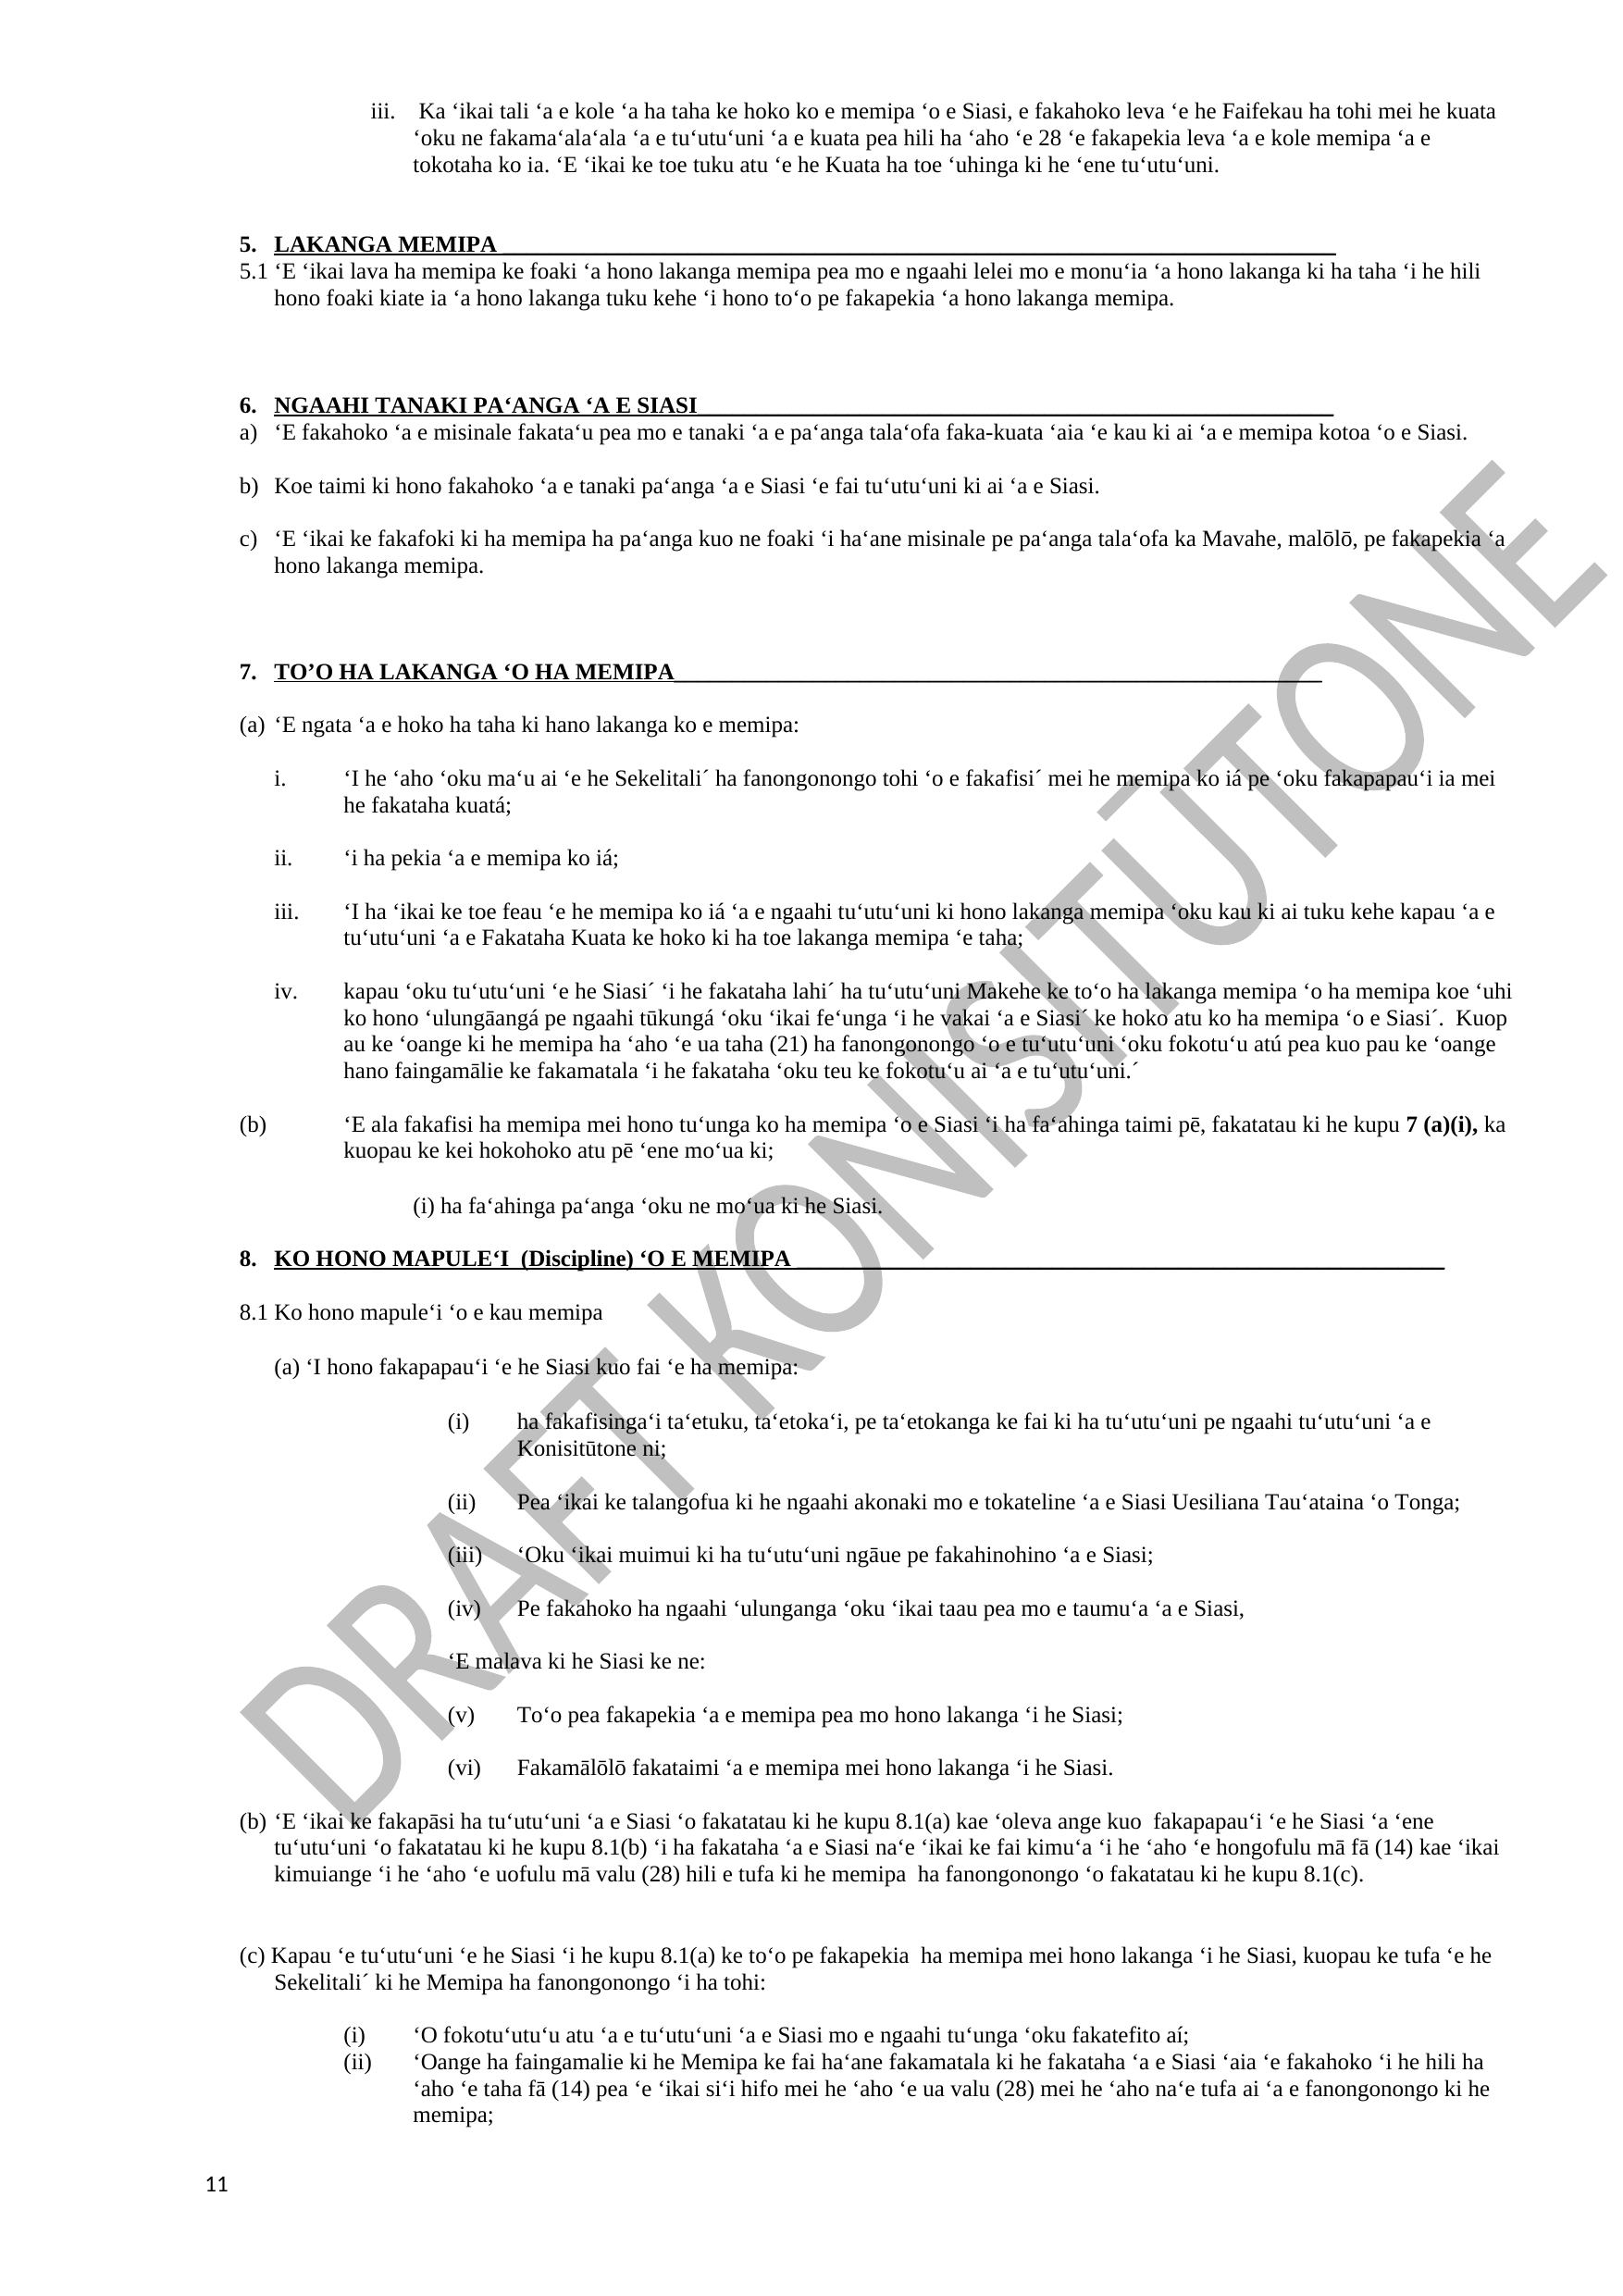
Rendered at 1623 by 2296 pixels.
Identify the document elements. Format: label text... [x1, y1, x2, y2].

text (a) ʻI hono fakapapau‘i ‘e he Siasi kuo fai ʻe ha memipa: [274, 1353, 1516, 1380]
list To‘o pea fakapekia ‘a e memipa pea mo hono lakanga ‘i he Siasi; [448, 1701, 1516, 1727]
list TO’O HA LAKANGA ‘O HA MEMIPA________________________________________________________ [240, 658, 1516, 685]
list ha fakafisingaʻi taʻetuku, ta‘etoka‘i, pe taʻetokanga ke fai ki ha tu‘utu‘uni pe ngaahi tu‘utu‘uni ʻa e Konisitūtone ni; [448, 1408, 1516, 1461]
list ‘O fokotuʻutuʻu atu ‘a e tu‘utu‘uni ‘a e Siasi mo e ngaahi tu‘unga ʻoku fakatefito aí; [343, 2021, 1516, 2048]
list KO HONO MAPULE‘I (Discipline) ‘O E MEMIPA ________________________________________________________ [240, 1245, 1516, 1272]
list ʻE ngata ‘a e hoko ha taha ki hano lakanga ko e memipa: [240, 711, 1516, 738]
list ‘Oange ha faingamalie ki he Memipa ke fai ha‘ane fakamatala ki he fakataha ‘a e Siasi ‘aia ‘e fakahoko ‘i he hili ha ‘aho ‘e taha fā (14) pea ‘e ‘ikai si‘i hifo mei he ‘aho ‘e ua valu (28) mei he ‘aho na‘e tufa ai ‘a e fanongonongo ki he memipa; [343, 2048, 1516, 2128]
text (i) ha faʻahinga pa‘anga ‘oku ne mo‘ua ki he Siasi. [343, 1192, 1516, 1219]
list ʻi ha pekia ʻa e memipa ko iá; [274, 844, 1516, 871]
text ‘E malava ki he Siasi ke ne: [448, 1647, 1516, 1674]
list Koe taimi ki hono fakahoko ‘a e tanaki pa‘anga ‘a e Siasi ‘e fai tu‘utu‘uni ki ai ‘a e Siasi. [240, 472, 1516, 498]
text 8.1 Ko hono mapule‘i ʻo e kau memipa [240, 1298, 1516, 1325]
list ‘E fakahoko ‘a e misinale fakata‘u pea mo e tanaki ‘a e pa‘anga tala‘ofa faka-kuata ‘aia ‘e kau ki ai ‘a e memipa kotoa ‘o e Siasi. [240, 418, 1516, 445]
text 5.1 ‘E ‘ikai lava ha memipa ke foaki ‘a hono lakanga memipa pea mo e ngaahi lelei mo e monu‘ia ‘a hono lakanga ki ha taha ‘i he hili hono foaki kiate ia ‘a hono lakanga tuku kehe ‘i hono to‘o pe fakapekia ‘a hono lakanga memipa. [240, 257, 1516, 311]
list Pe fakahoko ha ngaahi ‘ulunganga ‘oku ‘ikai taau pea mo e taumu‘a ‘a e Siasi, [448, 1595, 1516, 1620]
list NGAAHI TANAKI PA‘ANGA ‘A E SIASI_______________________________________________________ [240, 391, 1516, 418]
list Pea ‘ikai ke talangofua ki he ngaahi akonaki mo e tokateline ‘a e Siasi Uesiliana Tau‘ataina ‘o Tonga; [448, 1488, 1516, 1514]
text (c) Kapau ʻe tu‘utu‘uni ʻe he Siasi ʻi he kupu 8.1(a) ke to‘o pe fakapekia ha memipa mei hono lakanga ‘i he Siasi, kuopau ke tufa ‘e he Sekelitali´ ki he Memipa ha fanongonongo ʻi ha tohi: [240, 1942, 1516, 1995]
list Fakamālōlō fakataimi ‘a e memipa mei hono lakanga ‘i he Siasi. [448, 1754, 1516, 1781]
list ‘Oku ‘ikai muimui ki ha tu‘utu‘uni ngāue pe fakahinohino ‘a e Siasi; [448, 1541, 1516, 1568]
list kapau ʻoku tu‘utu‘uni ʻe he Siasi´ ʻi he fakataha lahi´ ha tu‘utu‘uni Makehe ke to‘o ha lakanga memipa ‘o ha memipa koe ‘uhi ko hono ‘ulungāangá pe ngaahi tūkungá ‘oku ‘ikai fe‘unga ‘i he vakai ‘a e Siasi´ ke hoko atu ko ha memipa ‘o e Siasi´. Kuop au ke ‘oange ki he memipa ha ‘aho ‘e ua taha (21) ha fanongonongo ‘o e tu‘utu‘uni ‘oku fokotu‘u atú pea kuo pau ke ‘oange hano faingamālie ke fakamatala ‘i he fakataha ‘oku teu ke fokotu‘u ai ‘a e tu‘utu‘uni.´ [274, 977, 1516, 1084]
list ʻI ha ʻikai ke toe feau ʻe he memipa ko iá ʻa e ngaahi tu‘utu‘uni ki hono lakanga memipa ‘oku kau ki ai tuku kehe kapau ʻa e tu‘utu‘uni ‘a e Fakataha Kuata ke hoko ki ha toe lakanga memipa ‘e taha; [274, 898, 1516, 950]
list LAKANGA MEMIPA ________________________________________________________________________ [240, 230, 1516, 257]
text (b) ʻE ala fakafisi ha memipa mei hono tu‘unga ko ha memipa ‘o e Siasi ʻi ha faʻahinga taimi pē, fakatatau ki he kupu 7 (a)(i), ka kuopau ke kei hokohoko atu pē ʻene mo‘ua ki; [240, 1111, 1516, 1163]
list Ka ‘ikai tali ‘a e kole ‘a ha taha ke hoko ko e memipa ‘o e Siasi, e fakahoko leva ‘e he Faifekau ha tohi mei he kuata ‘oku ne fakama‘ala‘ala ‘a e tu‘utu‘uni ‘a e kuata pea hili ha ‘aho ‘e 28 ‘e fakapekia leva ‘a e kole memipa ‘a e tokotaha ko ia. ‘E ‘ikai ke toe tuku atu ‘e he Kuata ha toe ‘uhinga ki he ‘ene tu‘utu‘uni. [395, 98, 1516, 178]
list ‘E ‘ikai ke fakapāsi ha tu‘utu‘uni ‘a e Siasi ʻo fakatatau ki he kupu 8.1(a) kae ‘oleva ange kuo fakapapauʻi ʻe he Siasi ‘a ‘ene tu‘utu‘uni ‘o fakatatau ki he kupu 8.1(b) ʻi ha fakataha ʻa e Siasi naʻe ʻikai ke fai kimuʻa ʻi he ʻaho ʻe hongofulu mā fā (14) kae ʻikai kimuiange ʻi he ʻaho ʻe uofulu mā valu (28) hili e tufa ki he memipa ha fanongonongo ‘o fakatatau ki he kupu 8.1(c). [240, 1807, 1516, 1887]
list ʻI he ʻaho ʻoku maʻu ai ʻe he Sekelitali´ ha fanongonongo tohi ʻo e fakafisi´ mei he memipa ko iá pe ʻoku fakapapau‘i ia mei he fakataha kuatá; [274, 764, 1516, 817]
list ‘E ‘ikai ke fakafoki ki ha memipa ha pa‘anga kuo ne foaki ‘i ha‘ane misinale pe pa‘anga tala‘ofa ka Mavahe, malōlō, pe fakapekia ‘a hono lakanga memipa. [240, 525, 1516, 578]
